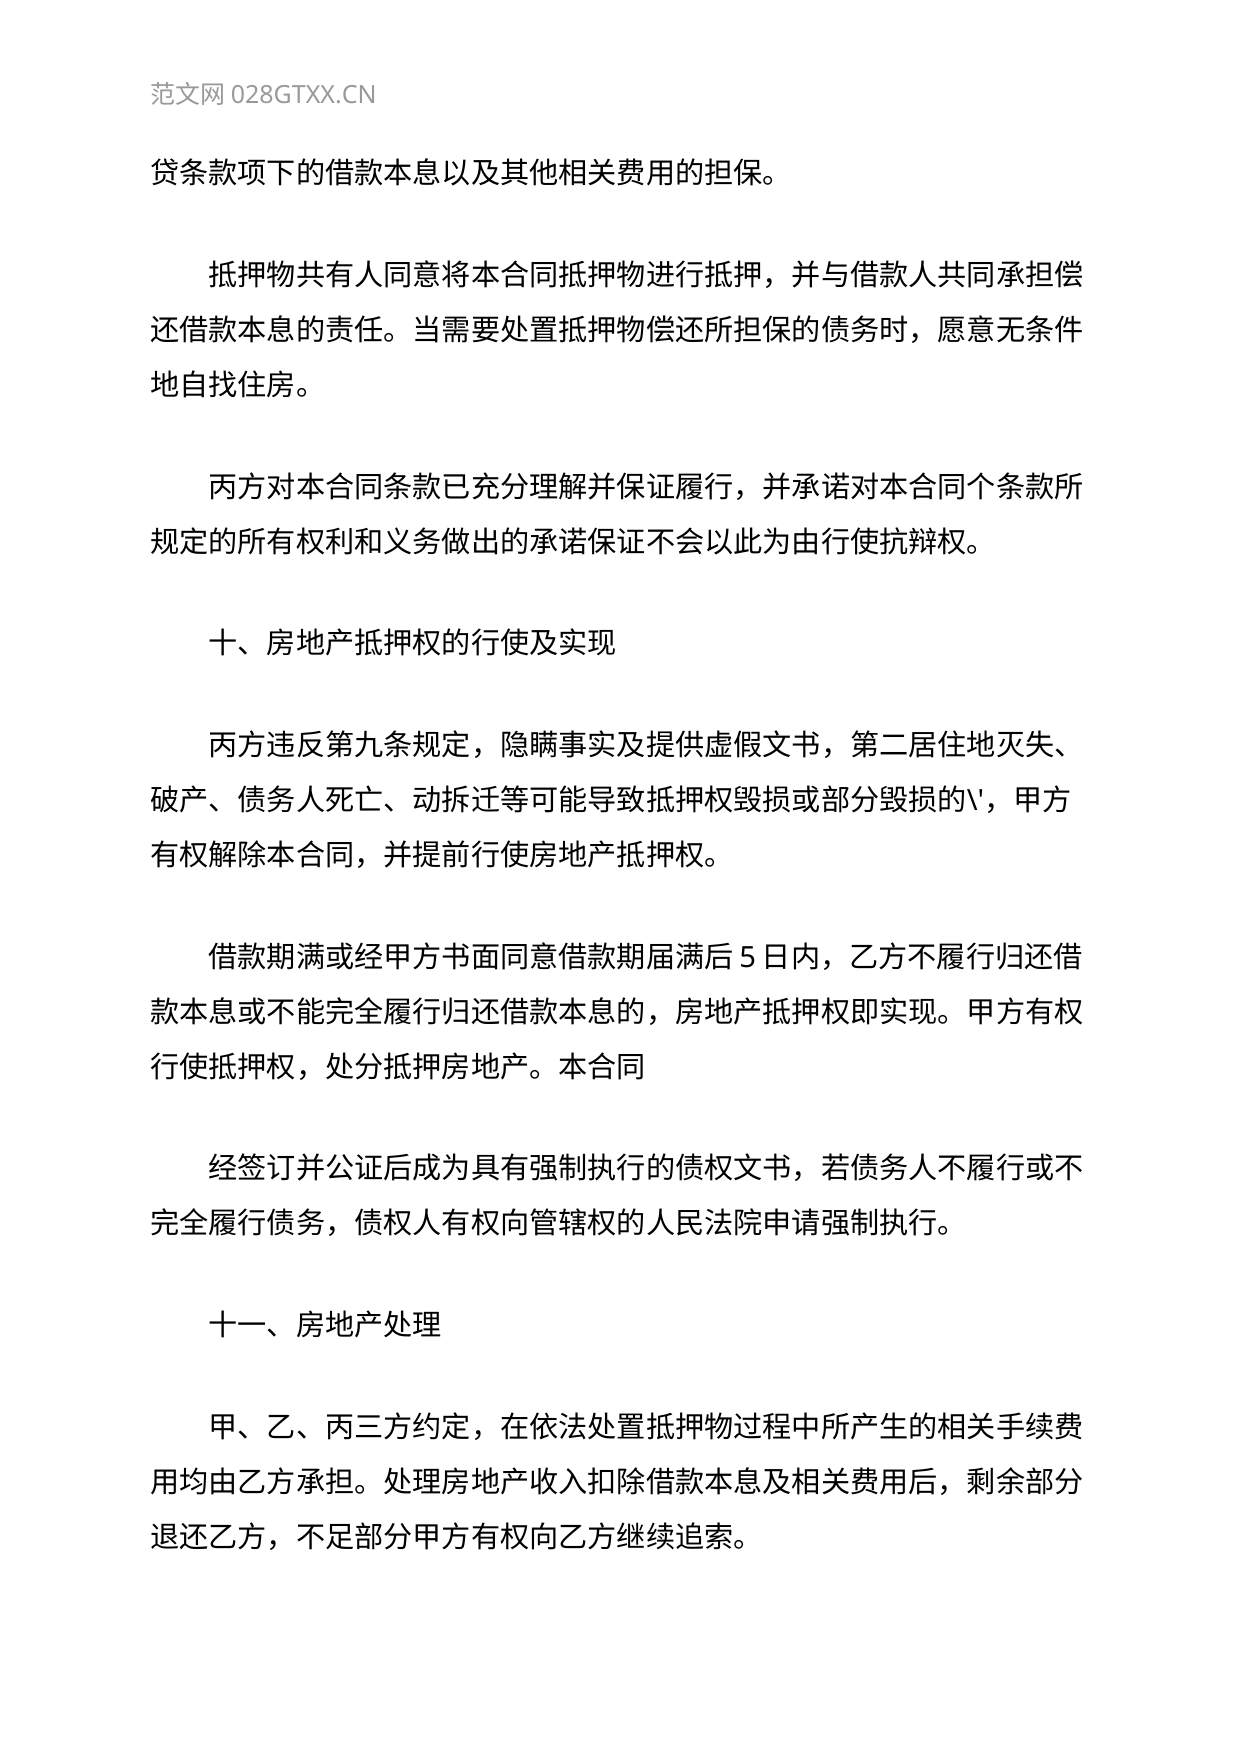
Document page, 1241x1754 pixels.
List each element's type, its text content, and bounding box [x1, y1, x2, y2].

text 甲、乙、丙三方约定，在依法处置抵押物过程中所产生的相关手续费用均由乙方承担。处理房地产收入扣除借款本息及相关费用后，剩余部分退还乙方，不足部分甲方有权向乙方继续追索。 [150, 1403, 1090, 1556]
text 十一、房地产处理 [150, 1302, 1090, 1344]
text 经签订并公证后成为具有强制执行的债权文书，若债务人不履行或不完全履行债务，债权人有权向管辖权的人民法院申请强制执行。 [150, 1145, 1090, 1242]
text 借款期满或经甲方书面同意借款期届满后5日内，乙方不履行归还借款本息或不能完全履行归还借款本息的，房地产抵押权即实现。甲方有权行使抵押权，处分抵押房地产。本合同 [150, 933, 1090, 1086]
text 丙方违反第九条规定，隐瞒事实及提供虚假文书，第二居住地灭失、破产、债务人死亡、动拆迁等可能导致抵押权毁损或部分毁损的\'，甲方有权解除本合同，并提前行使房地产抵押权。 [150, 722, 1090, 874]
text 丙方对本合同条款已充分理解并保证履行，并承诺对本合同个条款所规定的所有权利和义务做出的承诺保证不会以此为由行使抗辩权。 [150, 463, 1090, 561]
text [150, 150, 1090, 192]
text 十、房地产抵押权的行使及实现 [150, 620, 1090, 662]
text 抵押物共有人同意将本合同抵押物进行抵押，并与借款人共同承担偿还借款本息的责任。当需要处置抵押物偿还所担保的债务时，愿意无条件地自找住房。 [150, 252, 1090, 404]
